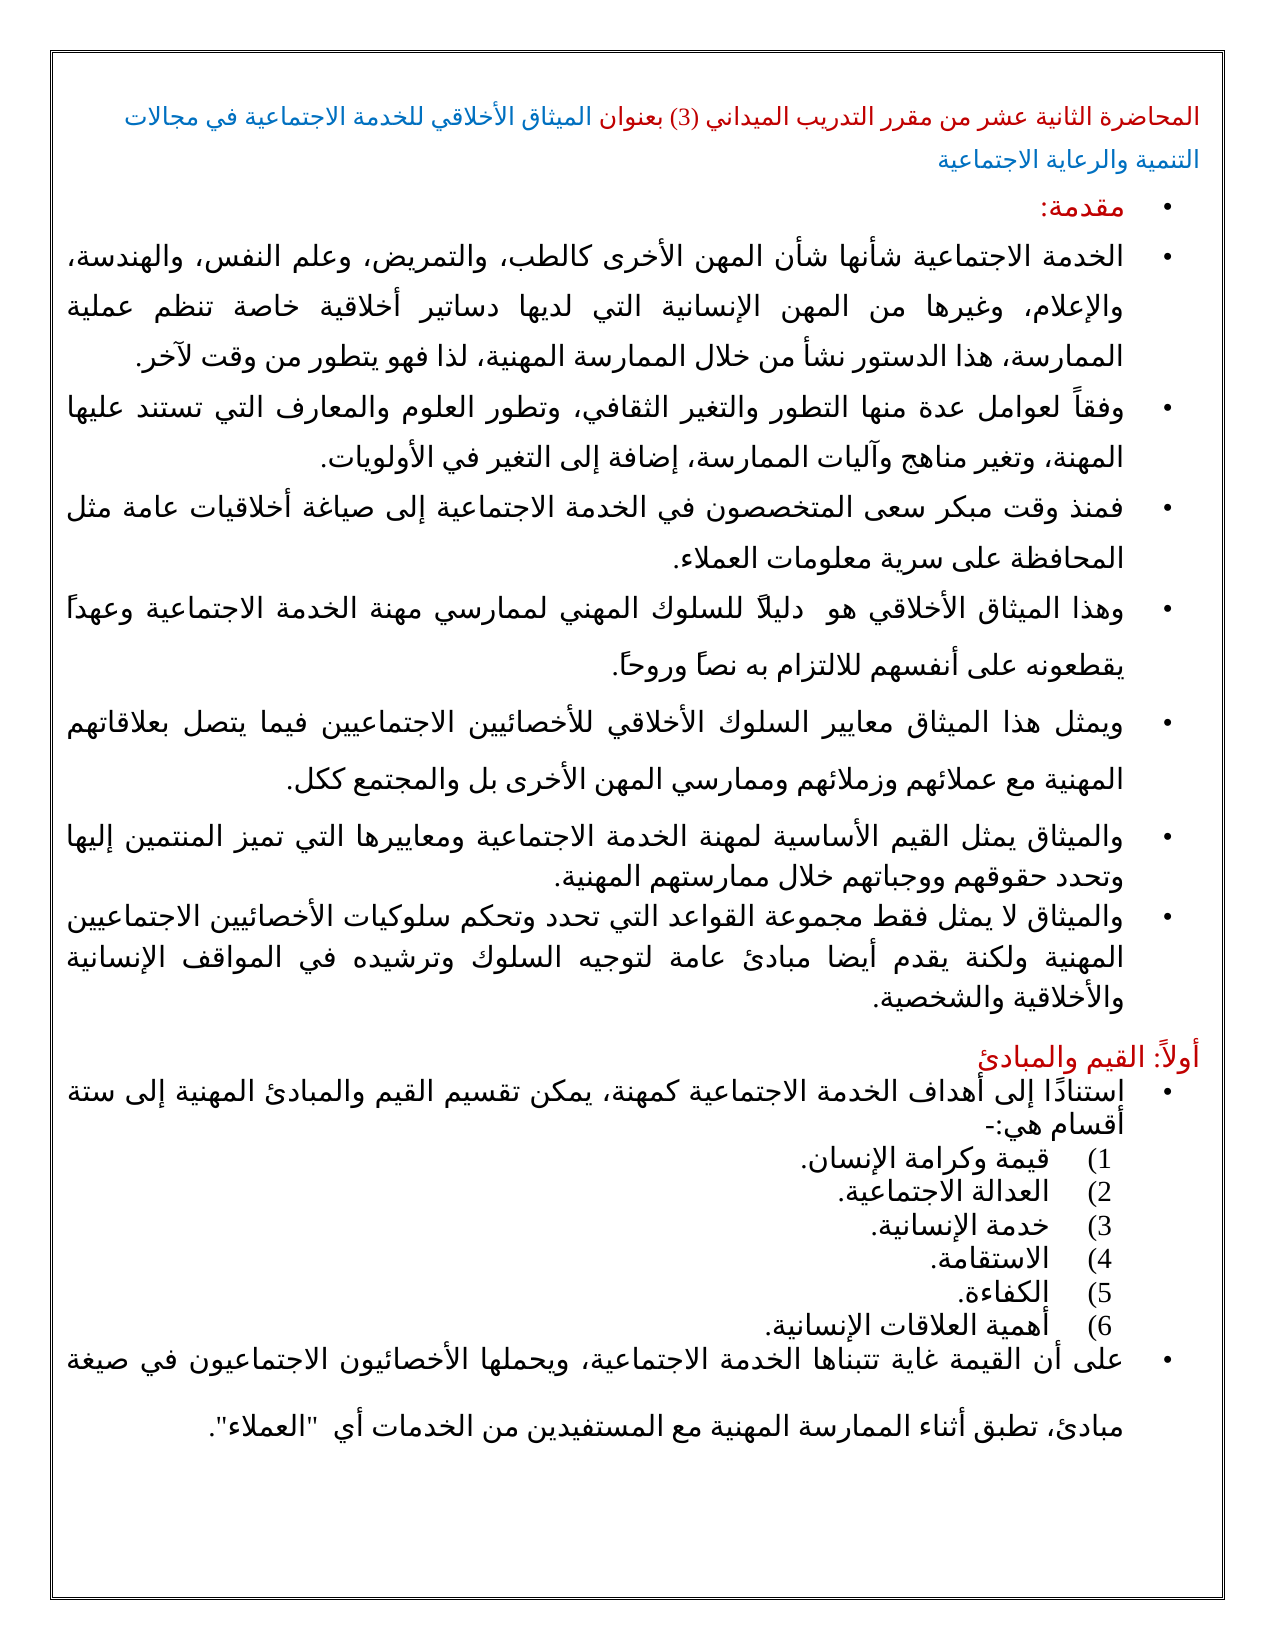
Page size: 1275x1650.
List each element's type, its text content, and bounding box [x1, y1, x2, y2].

list ويمثل هذا الميثاق معايير السلوك الأخلاقي للأخصائيين الاجتماعيين فيما يتصل بعلاقاتهم المهنية مع عملائهم وزملائهم وممارسي المهن الأخرى بل والمجتمع ككل. [66, 705, 1162, 796]
list مقدمة: [66, 189, 1162, 222]
list فمنذ وقت مبكر سعى المتخصصون في الخدمة الاجتماعية إلى صياغة أخلاقيات عامة مثل المحافظة على سرية معلومات العملاء. [66, 491, 1162, 574]
list خدمة الإنسانية. [66, 1208, 1087, 1241]
list والميثاق يمثل القيم الأساسية لمهنة الخدمة الاجتماعية ومعاييرها التي تميز المنتمين إليها وتحدد حقوقهم ووجباتهم خلال ممارستهم المهنية. [66, 819, 1162, 893]
list قيمة وكرامة الإنسان. [66, 1141, 1087, 1174]
text أولاً: القيم والمبادئ [66, 1040, 1200, 1074]
list وفقاً لعوامل عدة منها التطور والتغير الثقافي، وتطور العلوم والمعارف التي تستند عليها المهنة، وتغير مناهج وآليات الممارسة، إضافة إلى التغير في الأولويات. [66, 390, 1162, 474]
list العدالة الاجتماعية. [66, 1174, 1087, 1208]
list على أن القيمة غاية تتبناها الخدمة الاجتماعية، ويحملها الأخصائيون الاجتماعيون في صيغة مبادئ، تطبق أثناء الممارسة المهنية مع المستفيدين من الخدمات أي "العملاء". [66, 1342, 1162, 1443]
list الخدمة الاجتماعية شأنها شأن المهن الأخرى كالطب، والتمريض، وعلم النفس، والهندسة، والإعلام، وغيرها من المهن الإنسانية التي لديها دساتير أخلاقية خاصة تنظم عملية الممارسة، هذا الدستور نشأ من خلال الممارسة المهنية، لذا فهو يتطور من وقت لآخر. [66, 239, 1162, 373]
list الاستقامة. [66, 1241, 1087, 1275]
list الكفاءة. [66, 1275, 1087, 1308]
list والميثاق لا يمثل فقط مجموعة القواعد التي تحدد وتحكم سلوكيات الأخصائيين الاجتماعيين المهنية ولكنة يقدم أيضا مبادئ عامة لتوجيه السلوك وترشيده في المواقف الإنسانية والأخلاقية والشخصية. [66, 899, 1162, 1013]
text المحاضرة الثانية عشر من مقرر التدريب الميداني (3) بعنوان الميثاق الأخلاقي للخدمة الاجتماعية في مجالات التنمية والرعاية الاجتماعية [66, 102, 1200, 174]
list وهذا الميثاق الأخلاقي هو دليلاً للسلوك المهني لممارسي مهنة الخدمة الاجتماعية وعهداً يقطعونه على أنفسهم للالتزام به نصاً وروحاً. [66, 591, 1162, 682]
list أهمية العلاقات الإنسانية. [66, 1308, 1087, 1342]
list استنادًا إلى أهداف الخدمة الاجتماعية كمهنة، يمكن تقسيم القيم والمبادئ المهنية إلى ستة أقسام هي:- [66, 1074, 1162, 1141]
